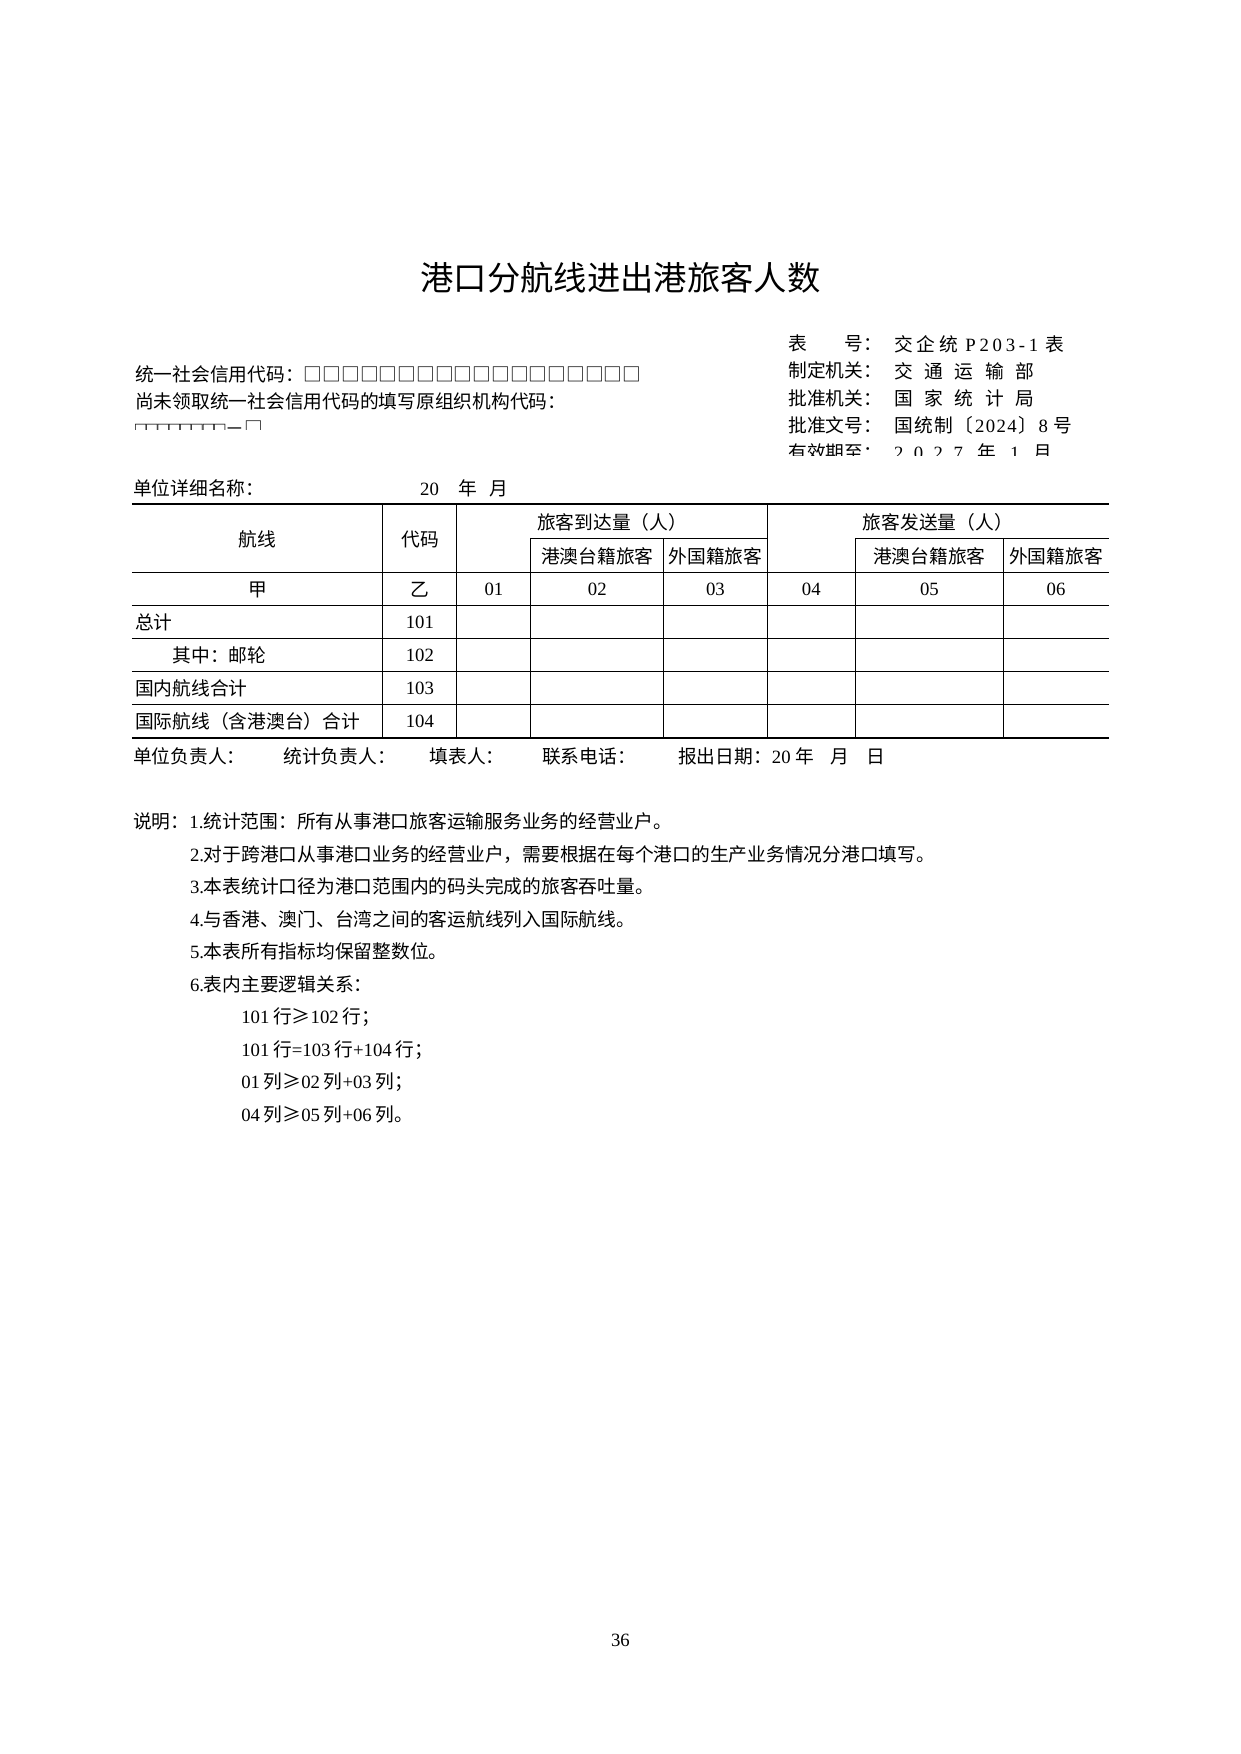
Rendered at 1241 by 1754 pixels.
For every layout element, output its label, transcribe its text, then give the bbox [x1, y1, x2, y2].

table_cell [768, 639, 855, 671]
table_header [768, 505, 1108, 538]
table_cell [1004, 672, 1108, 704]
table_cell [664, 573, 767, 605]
text 2.对于跨港口从事港口业务的经营业户，需要根据在每个港口的生产业务情况分港口填写。 [190, 837, 1107, 869]
text 01列≥02列+03列； [232, 1064, 1053, 1097]
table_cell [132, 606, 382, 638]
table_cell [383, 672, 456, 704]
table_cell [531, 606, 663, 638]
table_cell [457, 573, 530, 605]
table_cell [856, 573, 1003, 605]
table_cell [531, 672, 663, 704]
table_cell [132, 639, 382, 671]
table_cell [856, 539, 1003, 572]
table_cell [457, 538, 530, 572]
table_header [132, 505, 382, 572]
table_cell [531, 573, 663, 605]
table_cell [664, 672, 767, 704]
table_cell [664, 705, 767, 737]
text 3.本表统计口径为港口范围内的码头完成的旅客吞吐量。 [190, 869, 1107, 902]
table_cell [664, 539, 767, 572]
text 单位负责人： 统计负责人： 填表人： 联系电话： 报出日期：20 年 月 日 [133, 739, 1107, 772]
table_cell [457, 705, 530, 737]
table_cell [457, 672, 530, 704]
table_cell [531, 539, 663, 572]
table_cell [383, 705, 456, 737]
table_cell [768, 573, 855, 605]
text 单位详细名称： 20 年 月 [133, 471, 1053, 503]
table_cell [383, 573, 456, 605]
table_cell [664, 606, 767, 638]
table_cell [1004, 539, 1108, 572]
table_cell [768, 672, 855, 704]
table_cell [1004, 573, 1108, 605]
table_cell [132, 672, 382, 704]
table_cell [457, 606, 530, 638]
text 101行≥102行； [232, 999, 1053, 1032]
text 6.表内主要逻辑关系： [190, 967, 1107, 999]
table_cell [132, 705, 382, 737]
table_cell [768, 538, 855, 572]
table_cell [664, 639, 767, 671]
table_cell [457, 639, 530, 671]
text 5.本表所有指标均保留整数位。 [190, 934, 1107, 967]
text 4.与香港、澳门、台湾之间的客运航线列入国际航线。 [190, 902, 1107, 934]
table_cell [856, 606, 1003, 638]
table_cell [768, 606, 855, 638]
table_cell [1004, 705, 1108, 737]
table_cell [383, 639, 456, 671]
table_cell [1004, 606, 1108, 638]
text 04列≥05列+06列。 [232, 1097, 1053, 1129]
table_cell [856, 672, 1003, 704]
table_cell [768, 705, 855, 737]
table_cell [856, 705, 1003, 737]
text 101行=103行+104行； [232, 1032, 1053, 1064]
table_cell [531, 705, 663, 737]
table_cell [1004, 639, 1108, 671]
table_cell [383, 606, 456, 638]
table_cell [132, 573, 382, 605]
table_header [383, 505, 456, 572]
text 说明：1.统计范围：所有从事港口旅客运输服务业务的经营业户。 [133, 804, 1053, 837]
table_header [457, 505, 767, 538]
text 港口分航线进出港旅客人数 [187, 243, 1053, 308]
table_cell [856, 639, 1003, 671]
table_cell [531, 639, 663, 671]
